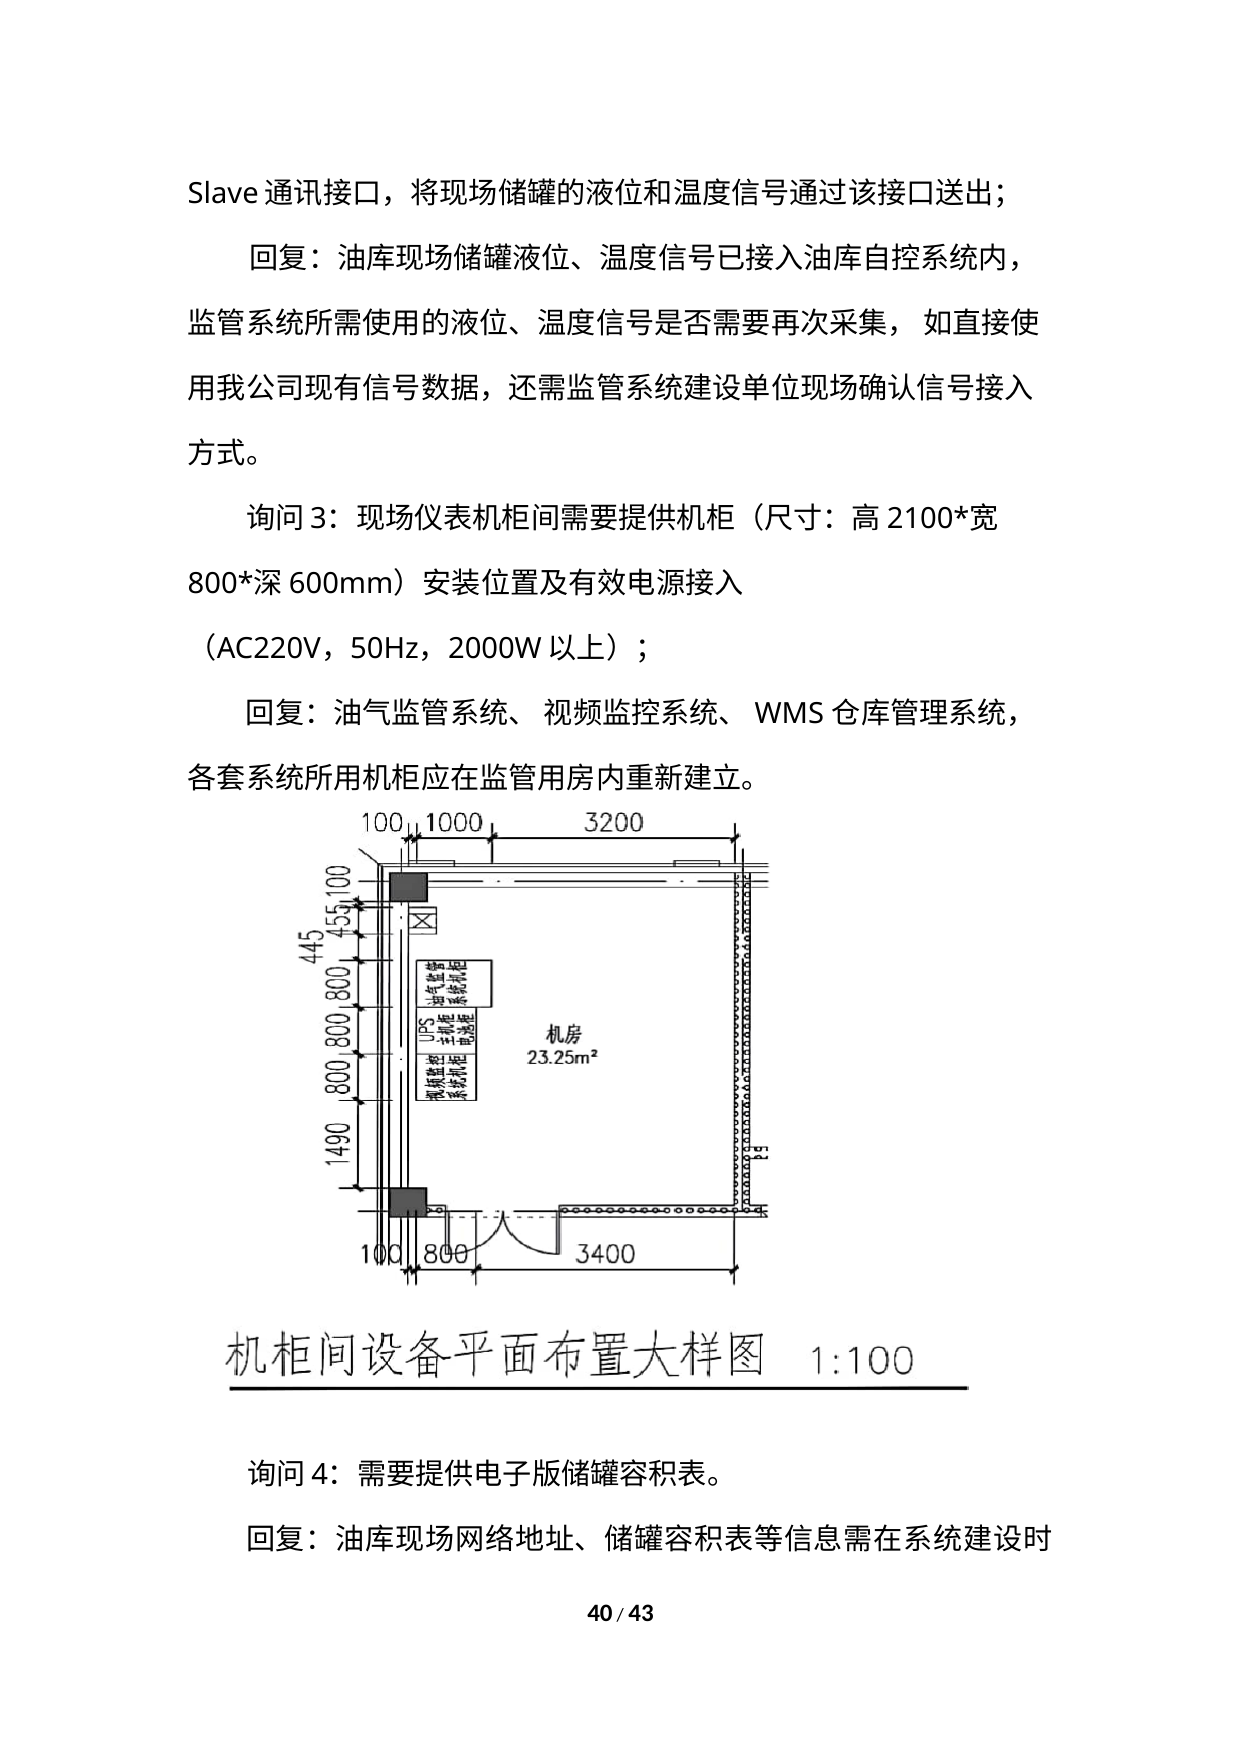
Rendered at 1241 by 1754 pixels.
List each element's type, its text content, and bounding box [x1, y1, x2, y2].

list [187, 1504, 1053, 1569]
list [187, 158, 1053, 223]
list 询问4：需要提供电子版储罐容积表。 [247, 1439, 1053, 1504]
picture [187, 808, 985, 1403]
list 回复：油库现场储罐液位、温度信号已接入油库自控系统内，监管系统所需使用的液位、温度信号是否需要再次采集， 如直接使用我公司现有信号数据，还需监管系统建设单位现场确认信号接入方式。 [187, 223, 1053, 483]
list 回复：油气监管系统、 视频监控系统、 WMS 仓库管理系统，各套系统所用机柜应在监管用房内重新建立。 [187, 678, 1053, 808]
list 询问3：现场仪表机柜间需要提供机柜（尺寸：高2100*宽800*深600mm）安装位置及有效电源接入（AC220V，50Hz，2000W以上）； [187, 483, 1053, 678]
